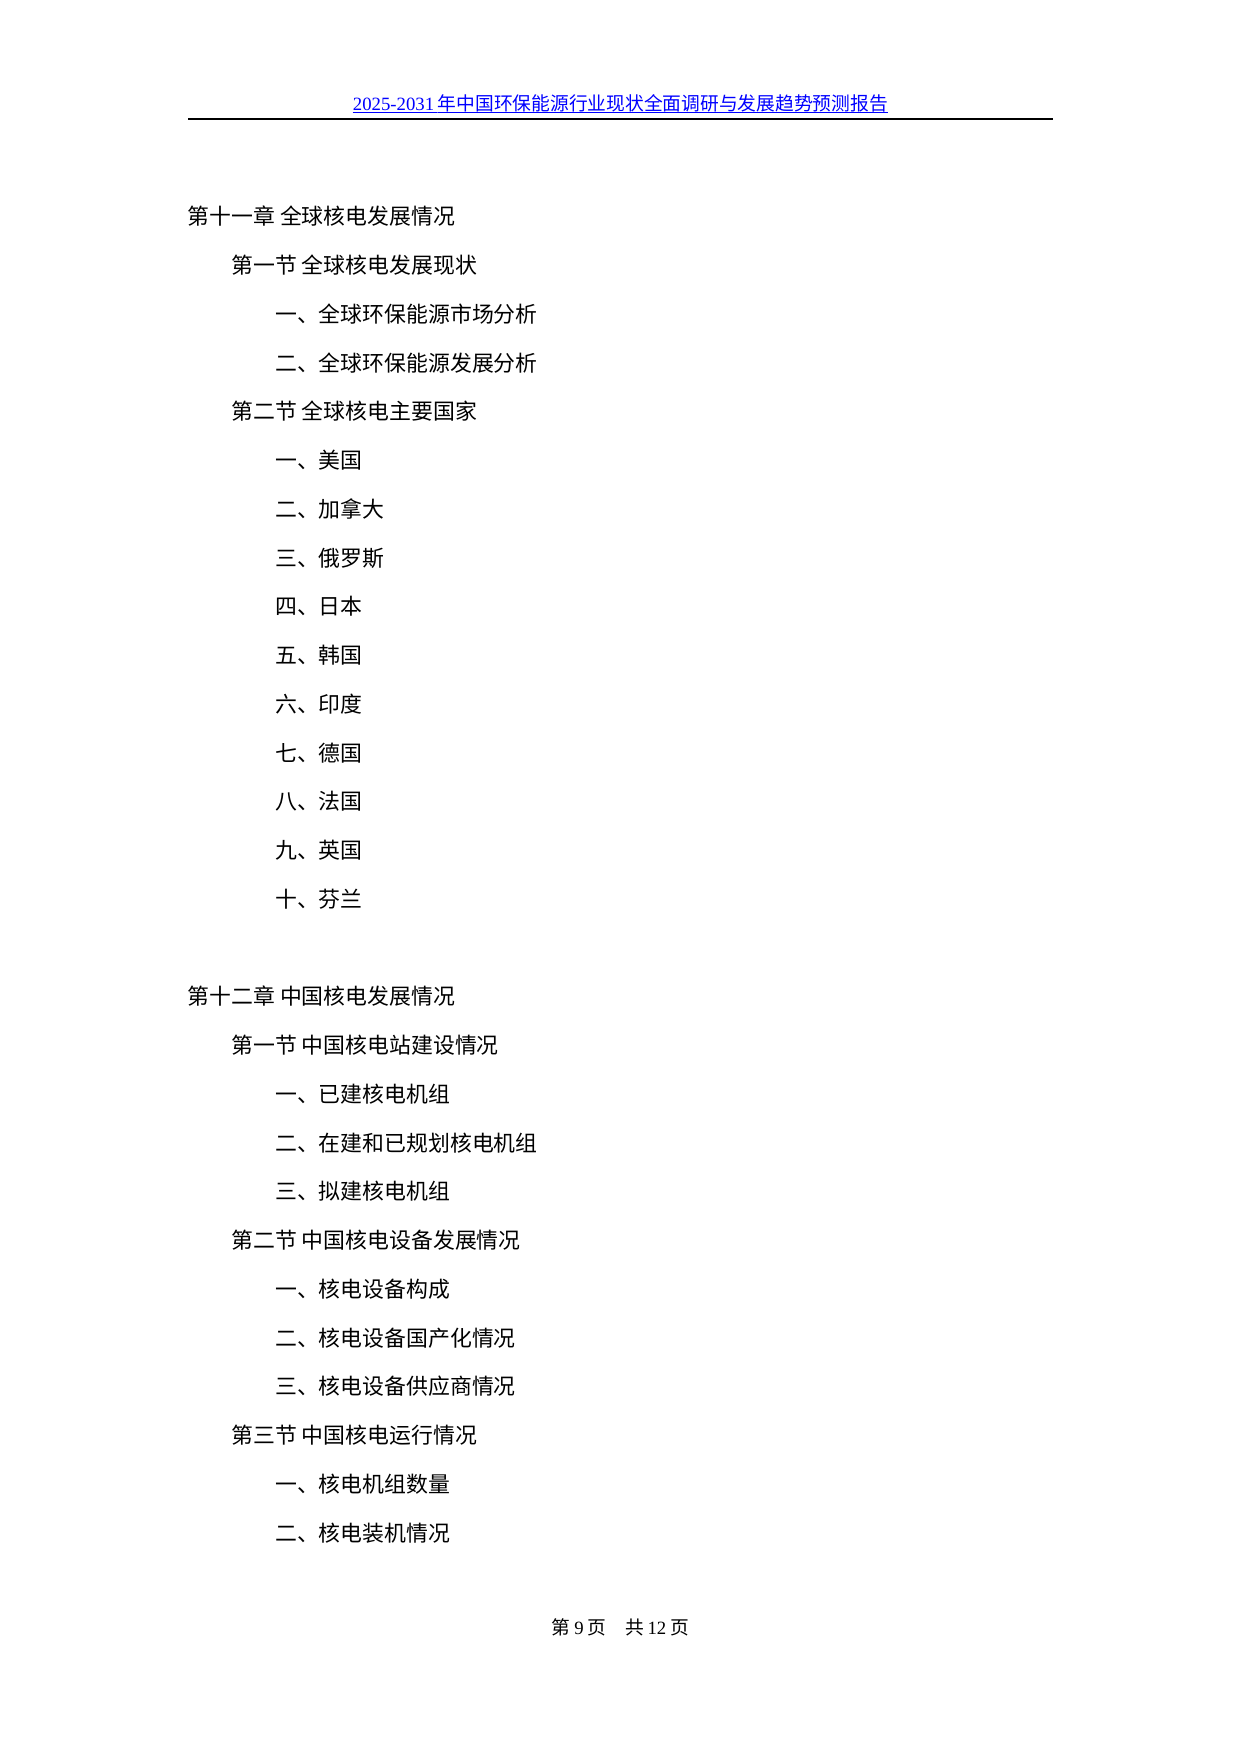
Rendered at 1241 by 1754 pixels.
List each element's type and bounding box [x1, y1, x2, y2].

text [187, 150, 1053, 1548]
